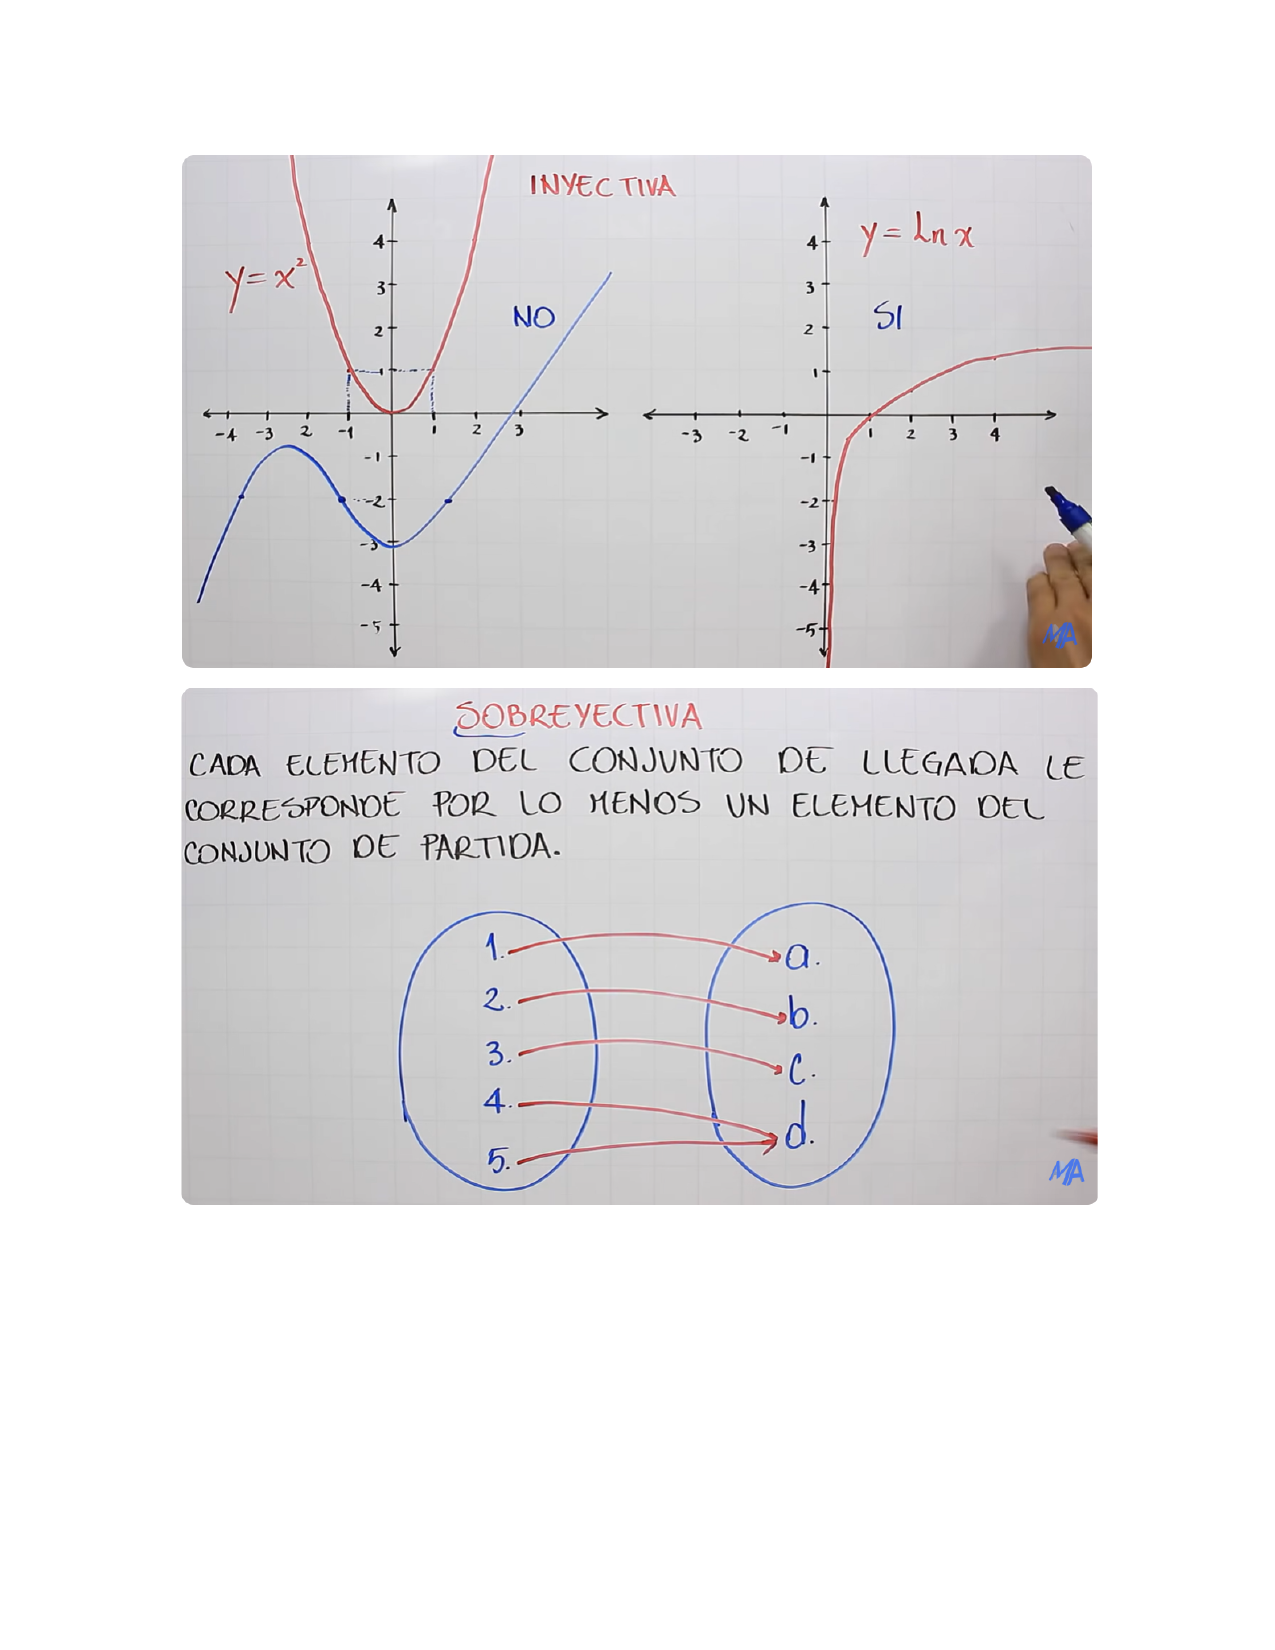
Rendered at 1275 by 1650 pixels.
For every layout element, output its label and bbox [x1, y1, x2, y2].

picture [177, 688, 1098, 1207]
picture [177, 147, 1098, 670]
